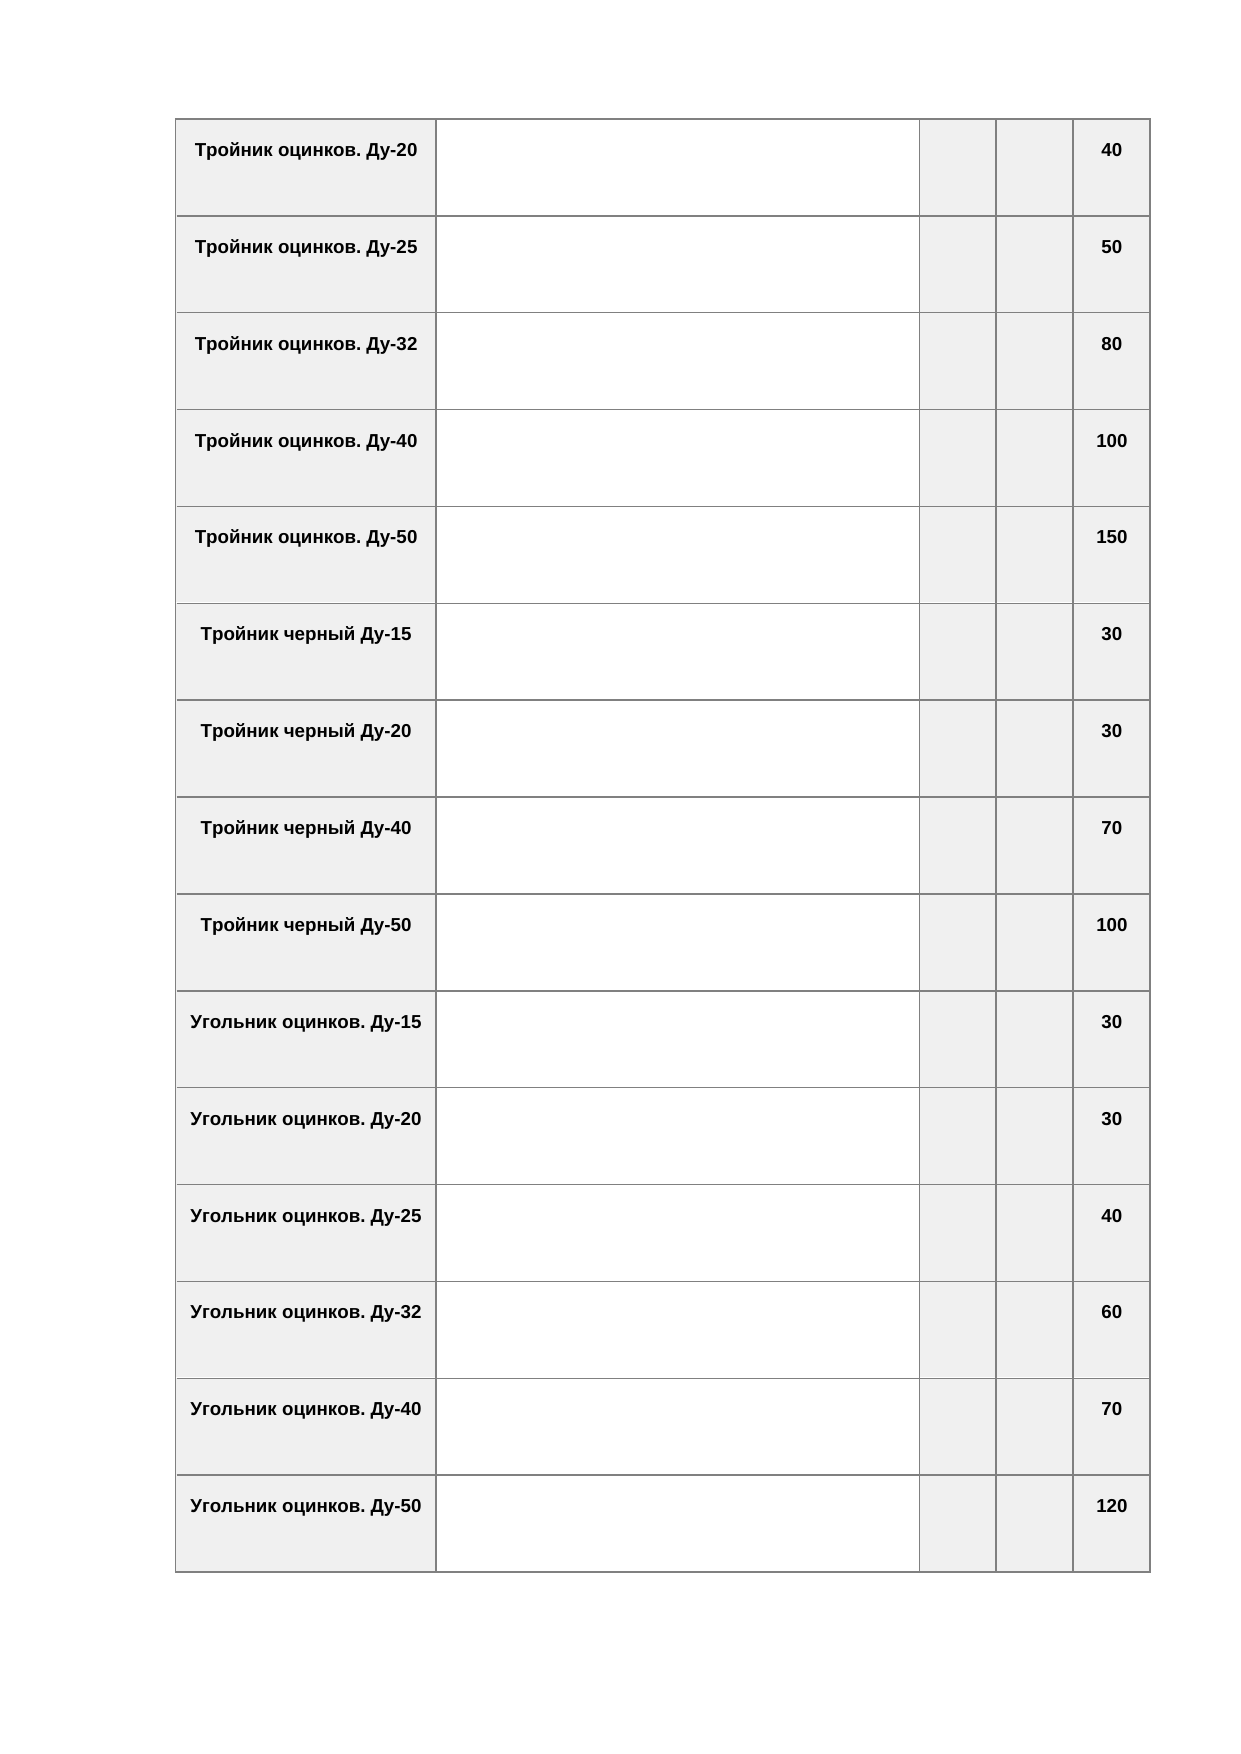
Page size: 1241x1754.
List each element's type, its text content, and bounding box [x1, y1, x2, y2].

table_cell Тройник черный Ду-40 [176, 797, 435, 893]
table_cell [920, 217, 995, 312]
table_cell Тройник черный Ду-20 [176, 700, 435, 796]
table_cell [997, 1088, 1072, 1184]
table_cell 40 [1074, 120, 1149, 215]
table_cell Угольник оцинков. Ду-20 [176, 1088, 435, 1184]
table_cell [437, 1185, 919, 1281]
table_cell [437, 507, 919, 602]
table_cell [920, 701, 995, 796]
table_cell [437, 120, 919, 215]
table_cell Угольник оцинков. Ду-25 [176, 1185, 435, 1281]
table_cell [997, 604, 1072, 699]
table_cell [920, 1476, 995, 1571]
table_cell [997, 1185, 1072, 1281]
table_cell [920, 313, 995, 409]
table_cell [997, 217, 1072, 312]
table_cell Тройник оцинков. Ду-20 [176, 120, 435, 215]
table_cell [920, 507, 995, 602]
table_cell [920, 1379, 995, 1474]
table_cell [437, 313, 919, 409]
table_cell Угольник оцинков. Ду-50 [176, 1475, 435, 1571]
table_cell 70 [1074, 1379, 1149, 1474]
table_cell [437, 1379, 919, 1474]
table_cell 30 [1074, 992, 1149, 1087]
table_cell 30 [1074, 1088, 1149, 1184]
table_cell Тройник оцинков. Ду-25 [176, 216, 435, 312]
table_cell [920, 992, 995, 1087]
table_cell 100 [1074, 895, 1149, 990]
table_cell Угольник оцинков. Ду-32 [176, 1282, 435, 1377]
table_cell [437, 410, 919, 506]
table_cell [997, 895, 1072, 990]
table_cell Угольник оцинков. Ду-40 [176, 1379, 435, 1474]
table_cell [437, 701, 919, 796]
table_cell [997, 701, 1072, 796]
table_cell [920, 604, 995, 699]
table_cell [437, 217, 919, 312]
table_cell 100 [1074, 410, 1149, 506]
table_cell [997, 410, 1072, 506]
table_cell [437, 1088, 919, 1184]
table_cell [920, 798, 995, 893]
table_cell [437, 604, 919, 699]
table_cell [920, 120, 995, 215]
table_cell [997, 1476, 1072, 1571]
table_cell [437, 1282, 919, 1377]
table_cell [997, 992, 1072, 1087]
table_cell [997, 120, 1072, 215]
table_cell 120 [1074, 1476, 1149, 1571]
table_cell 60 [1074, 1282, 1149, 1377]
table_cell 30 [1074, 604, 1149, 699]
table_cell Тройник черный Ду-15 [176, 604, 435, 699]
table_cell 80 [1074, 313, 1149, 409]
table_cell [437, 992, 919, 1087]
table_cell [920, 1282, 995, 1377]
table_cell 70 [1074, 798, 1149, 893]
table_cell [920, 1185, 995, 1281]
table_cell Тройник черный Ду-50 [176, 894, 435, 990]
table_cell [997, 507, 1072, 602]
table_cell Тройник оцинков. Ду-40 [176, 410, 435, 506]
table_cell Тройник оцинков. Ду-50 [176, 507, 435, 602]
table_cell [997, 798, 1072, 893]
table_cell 150 [1074, 507, 1149, 602]
table_cell Угольник оцинков. Ду-15 [176, 991, 435, 1087]
table_cell 50 [1074, 217, 1149, 312]
table_cell [920, 410, 995, 506]
table_cell Тройник оцинков. Ду-32 [176, 313, 435, 409]
table_cell [997, 1379, 1072, 1474]
table_cell 30 [1074, 701, 1149, 796]
table_cell [437, 798, 919, 893]
table_cell [997, 1282, 1072, 1377]
table_cell [437, 1476, 919, 1571]
table_cell [920, 1088, 995, 1184]
table_cell [920, 895, 995, 990]
table_cell 40 [1074, 1185, 1149, 1281]
table_cell [997, 313, 1072, 409]
table_cell [437, 895, 919, 990]
